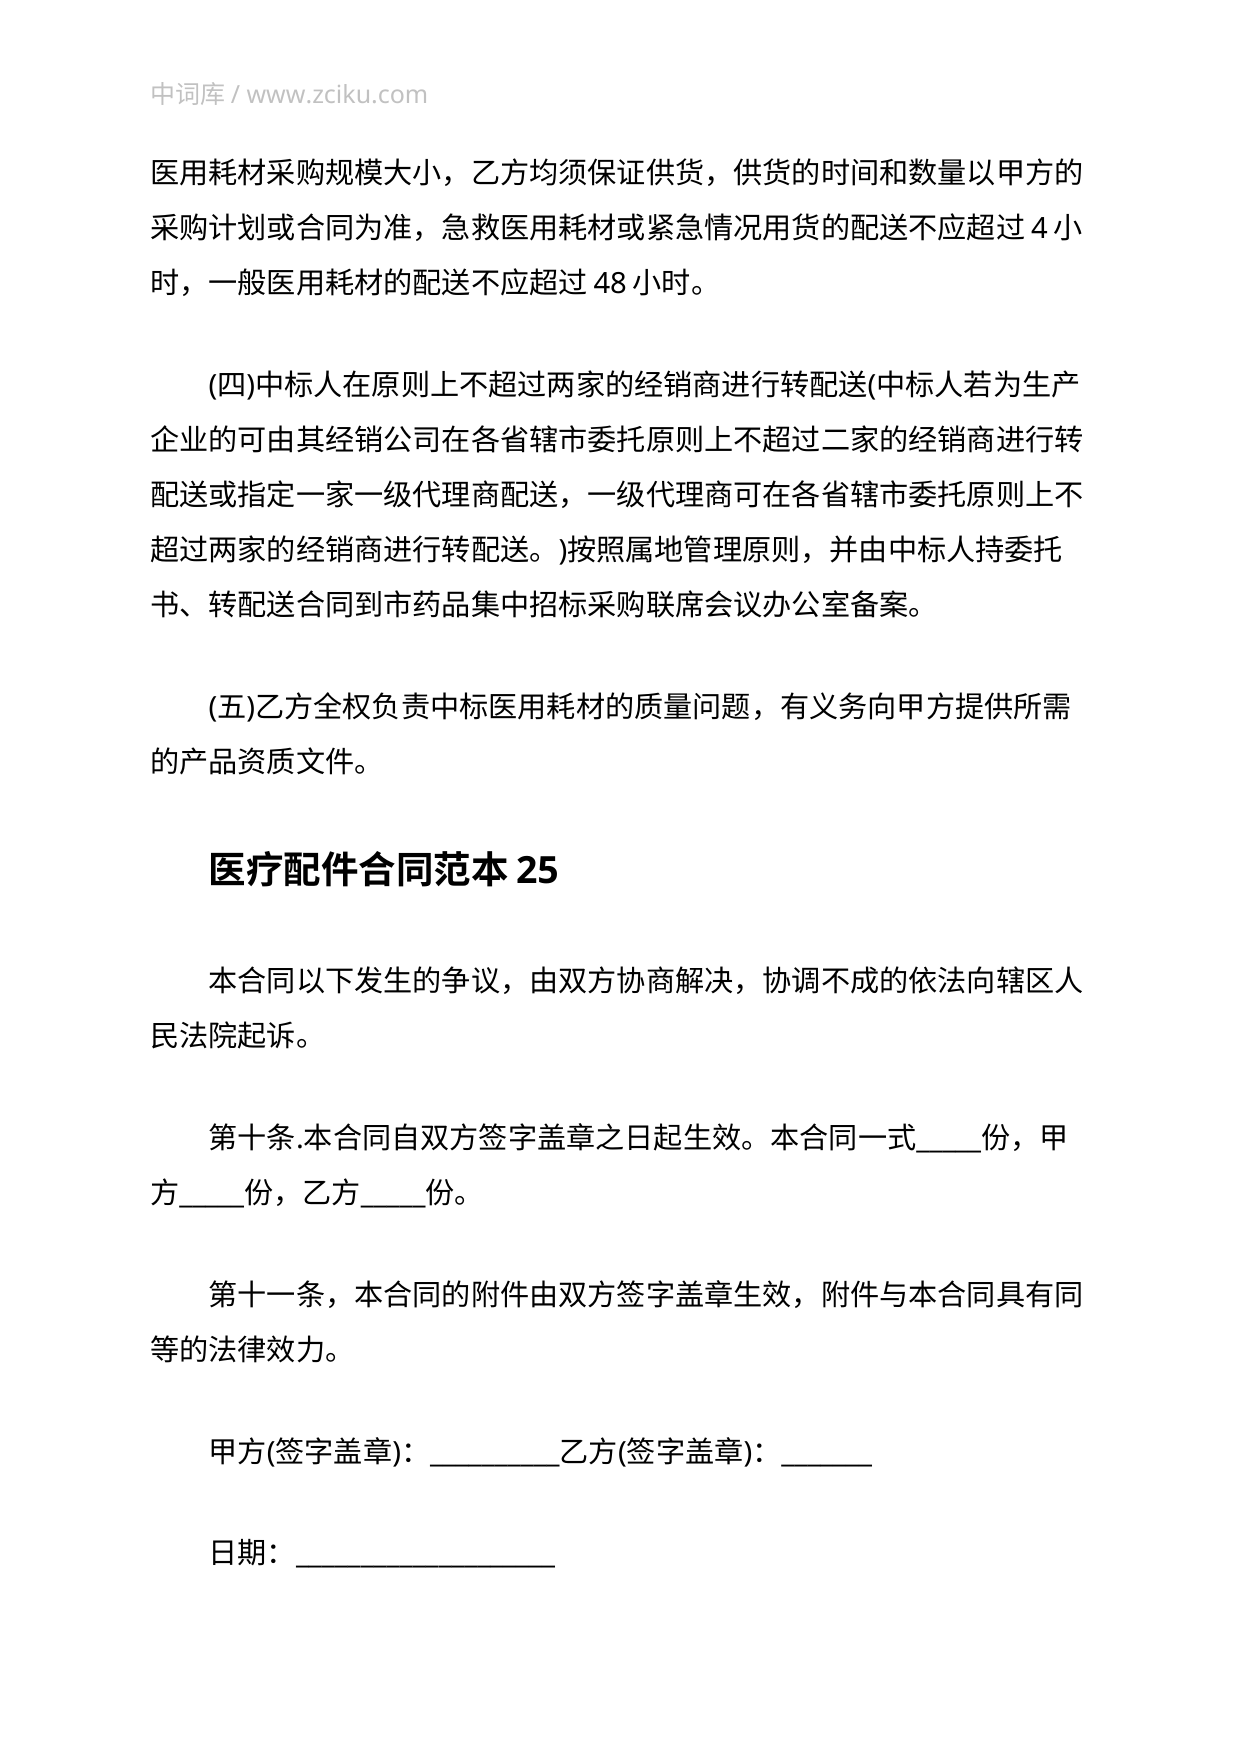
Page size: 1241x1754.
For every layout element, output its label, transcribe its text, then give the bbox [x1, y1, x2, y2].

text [150, 150, 1090, 302]
text (四)中标人在原则上不超过两家的经销商进行转配送(中标人若为生产企业的可由其经销公司在各省辖市委托原则上不超过二家的经销商进行转配送或指定一家一级代理商配送，一级代理商可在各省辖市委托原则上不超过两家的经销商进行转配送。)按照属地管理原则，并由中标人持委托书、转配送合同到市药品集中招标采购联席会议办公室备案。 [150, 362, 1090, 624]
text 医疗配件合同范本25 [150, 840, 1090, 895]
text 甲方(签字盖章)：__________乙方(签字盖章)：_______ [150, 1428, 1090, 1471]
text 本合同以下发生的争议，由双方协商解决，协调不成的依法向辖区人民法院起诉。 [150, 958, 1090, 1055]
text 第十条.本合同自双方签字盖章之日起生效。本合同一式_____份，甲方_____份，乙方_____份。 [150, 1114, 1090, 1212]
text 日期：____________________ [150, 1530, 1090, 1572]
text (五)乙方全权负责中标医用耗材的质量问题，有义务向甲方提供所需的产品资质文件。 [150, 683, 1090, 781]
text 第十一条，本合同的附件由双方签字盖章生效，附件与本合同具有同等的法律效力。 [150, 1271, 1090, 1369]
